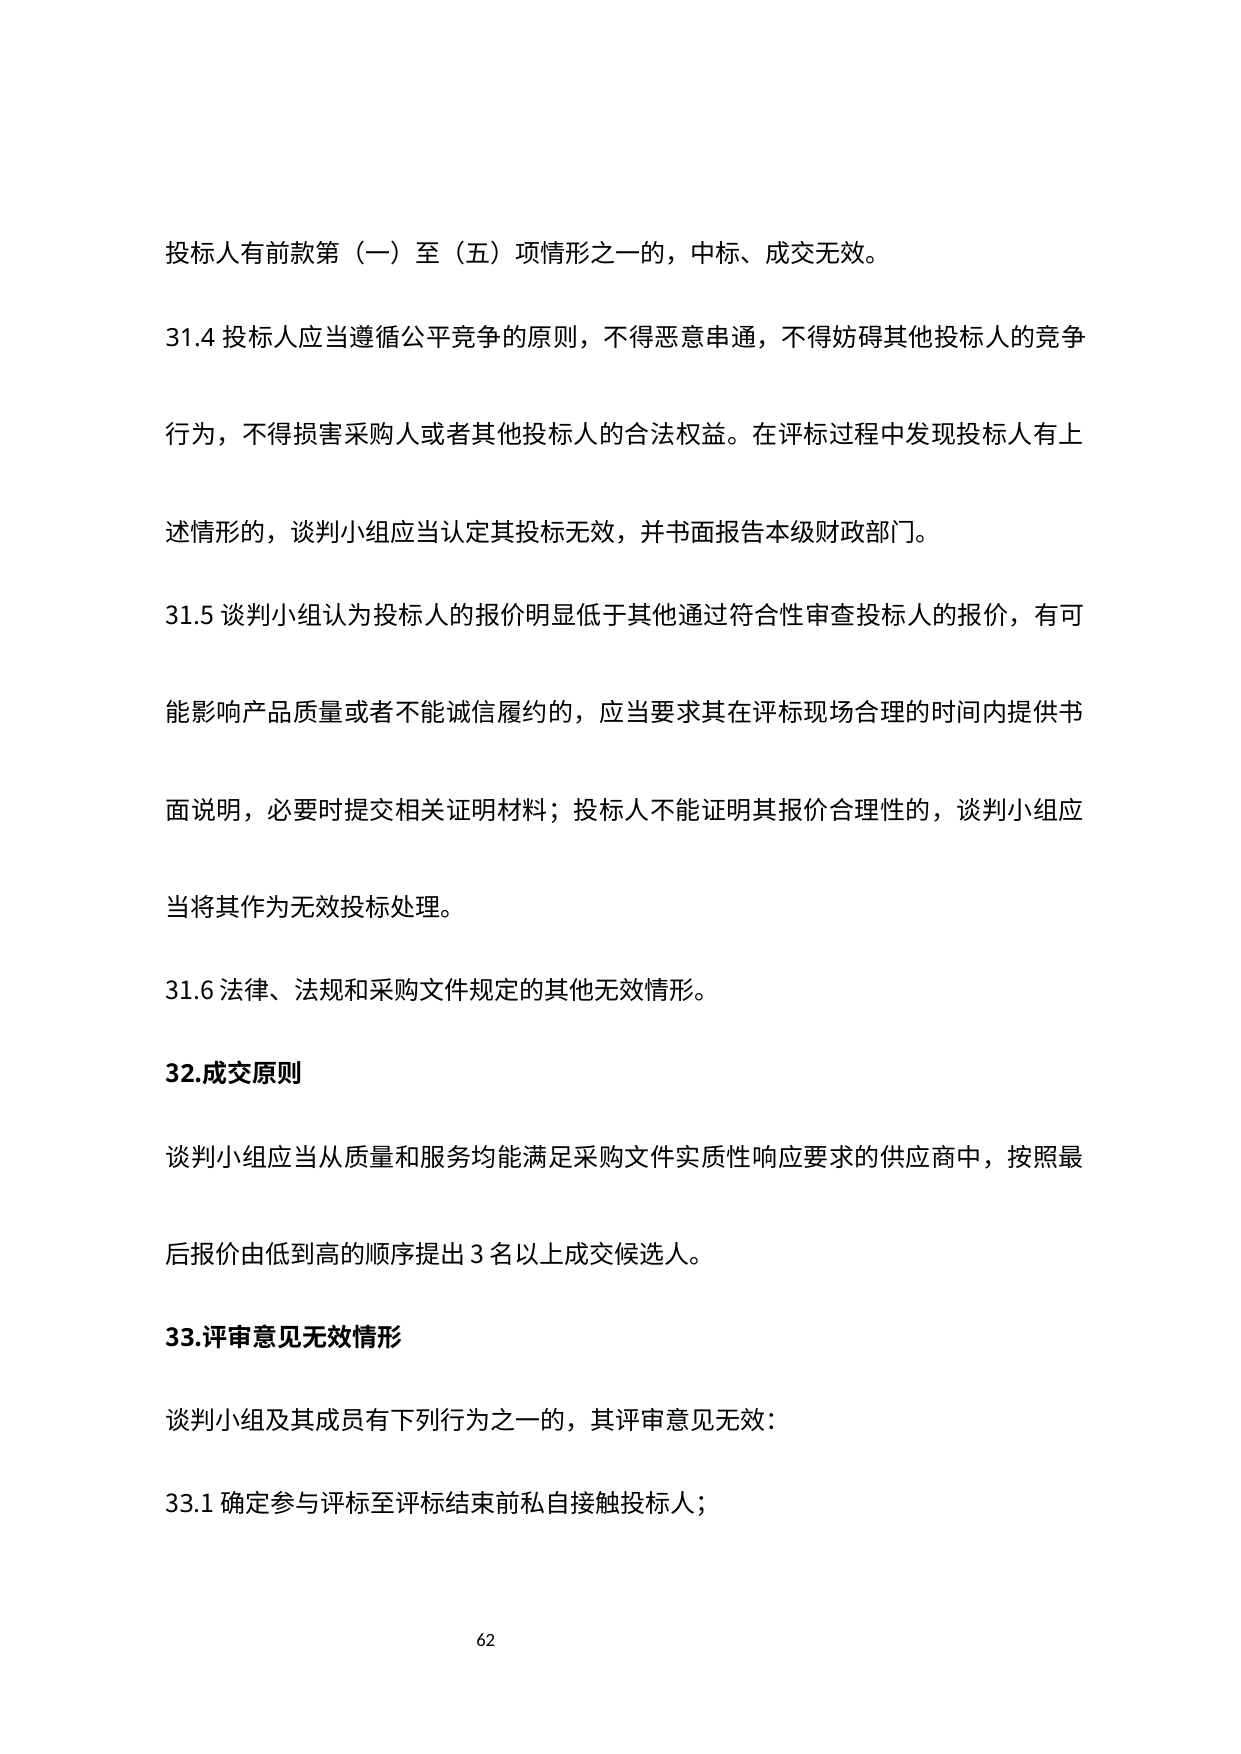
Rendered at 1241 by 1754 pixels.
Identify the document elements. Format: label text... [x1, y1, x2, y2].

text 33.评审意见无效情形 [165, 1303, 1087, 1368]
text 投标人有前款第（一）至（五）项情形之一的，中标、成交无效。 [165, 219, 1087, 284]
text 31.5 谈判小组认为投标人的报价明显低于其他通过符合性审查投标人的报价，有可能影响产品质量或者不能诚信履约的，应当要求其在评标现场合理的时间内提供书面说明，必要时提交相关证明材料；投标人不能证明其报价合理性的，谈判小组应当将其作为无效投标处理。 [165, 581, 1087, 938]
text 谈判小组应当从质量和服务均能满足采购文件实质性响应要求的供应商中，按照最后报价由低到高的顺序提出3名以上成交候选人。 [165, 1123, 1087, 1285]
text 谈判小组及其成员有下列行为之一的，其评审意见无效： [165, 1386, 1087, 1451]
text 31.4 投标人应当遵循公平竞争的原则，不得恶意串通，不得妨碍其他投标人的竞争行为，不得损害采购人或者其他投标人的合法权益。在评标过程中发现投标人有上述情形的，谈判小组应当认定其投标无效，并书面报告本级财政部门。 [165, 303, 1087, 563]
text 31.6 法律、法规和采购文件规定的其他无效情形。 [165, 956, 1087, 1021]
text 33.1 确定参与评标至评标结束前私自接触投标人； [165, 1469, 1087, 1534]
text 32.成交原则 [165, 1039, 1087, 1104]
